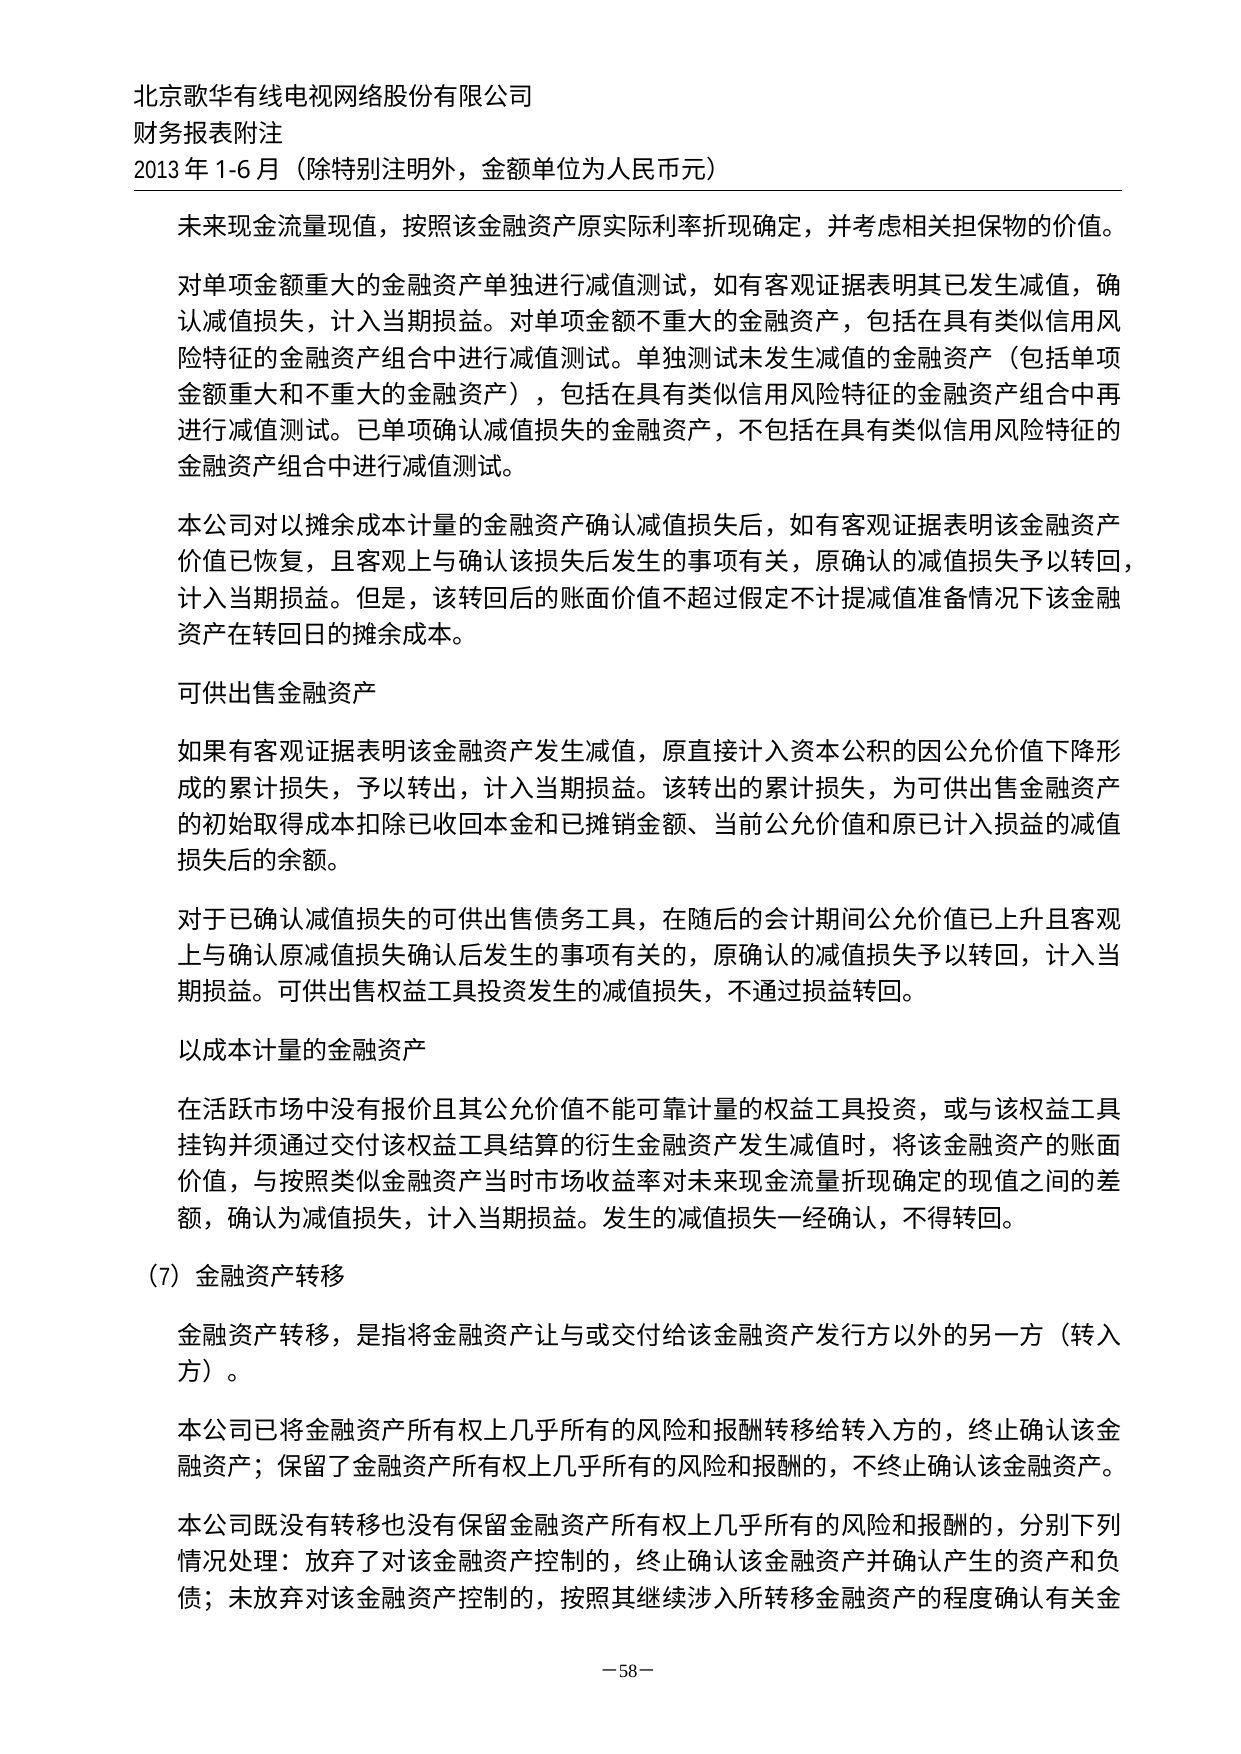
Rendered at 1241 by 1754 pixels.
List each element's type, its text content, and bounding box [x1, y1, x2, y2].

text 本公司已将金融资产所有权上几乎所有的风险和报酬转移给转入方的，终止确认该金融资产；保留了金融资产所有权上几乎所有的风险和报酬的，不终止确认该金融资产。 [177, 1411, 1122, 1483]
text 在活跃市场中没有报价且其公允价值不能可靠计量的权益工具投资，或与该权益工具挂钩并须通过交付该权益工具结算的衍生金融资产发生减值时，将该金融资产的账面价值，与按照类似金融资产当时市场收益率对未来现金流量折现确定的现值之间的差额，确认为减值损失，计入当期损益。发生的减值损失一经确认，不得转回。 [177, 1089, 1122, 1234]
text 对于已确认减值损失的可供出售债务工具，在随后的会计期间公允价值已上升且客观上与确认原减值损失确认后发生的事项有关的，原确认的减值损失予以转回，计入当期损益。可供出售权益工具投资发生的减值损失，不通过损益转回。 [177, 899, 1122, 1008]
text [177, 1506, 1122, 1614]
text 以成本计量的金融资产 [177, 1031, 1122, 1067]
text 可供出售金融资产 [177, 673, 1122, 709]
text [177, 207, 1122, 243]
text 如果有客观证据表明该金融资产发生减值，原直接计入资本公积的因公允价值下降形成的累计损失，予以转出，计入当期损益。该转出的累计损失，为可供出售金融资产的初始取得成本扣除已收回本金和已摊销金额、当前公允价值和原已计入损益的减值损失后的余额。 [177, 732, 1122, 877]
text 对单项金额重大的金融资产单独进行减值测试，如有客观证据表明其已发生减值，确认减值损失，计入当期损益。对单项金额不重大的金融资产，包括在具有类似信用风险特征的金融资产组合中进行减值测试。单独测试未发生减值的金融资产（包括单项金额重大和不重大的金融资产），包括在具有类似信用风险特征的金融资产组合中再进行减值测试。已单项确认减值损失的金融资产，不包括在具有类似信用风险特征的金融资产组合中进行减值测试。 [177, 266, 1122, 483]
text （7）金融资产转移 [133, 1257, 1122, 1293]
text 本公司对以摊余成本计量的金融资产确认减值损失后，如有客观证据表明该金融资产价值已恢复，且客观上与确认该损失后发生的事项有关，原确认的减值损失予以转回，计入当期损益。但是，该转回后的账面价值不超过假定不计提减值准备情况下该金融资产在转回日的摊余成本。 [177, 506, 1122, 651]
text 金融资产转移，是指将金融资产让与或交付给该金融资产发行方以外的另一方（转入方）。 [177, 1316, 1122, 1388]
